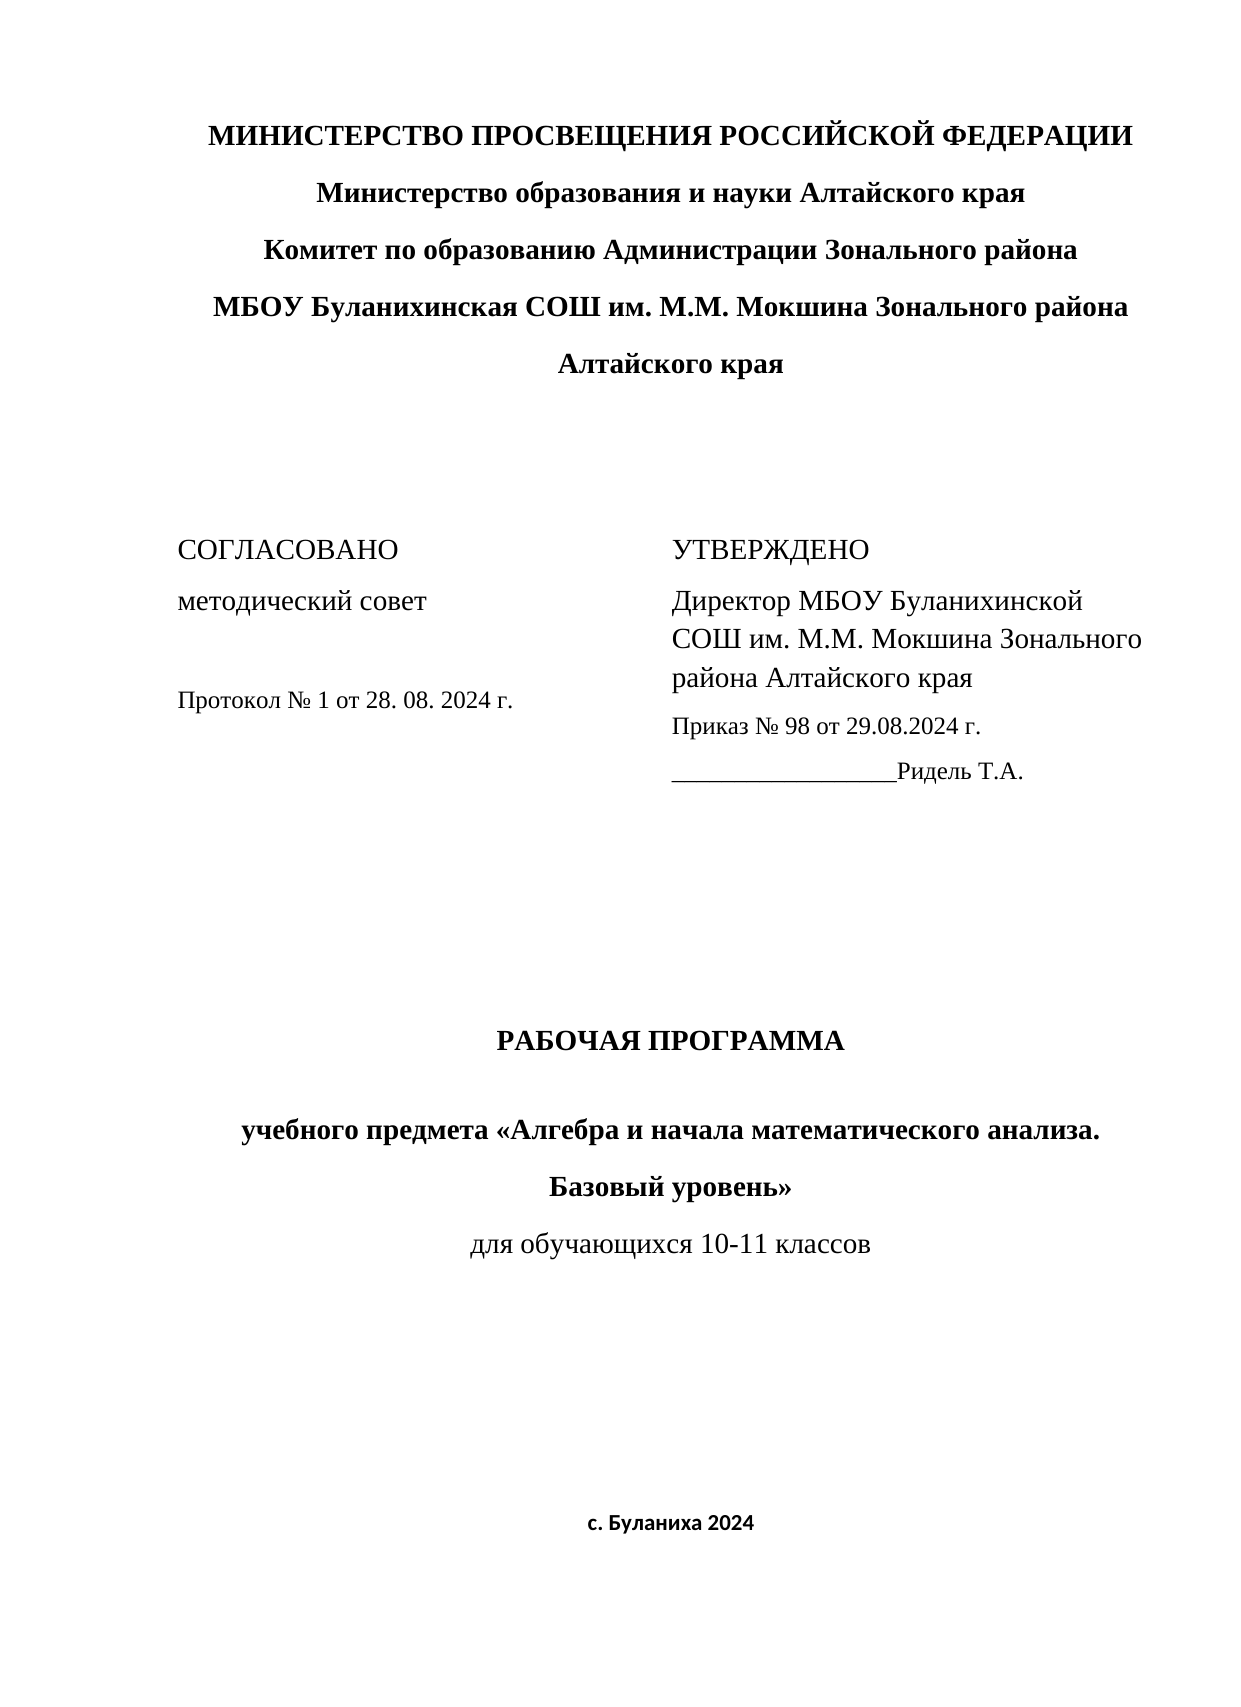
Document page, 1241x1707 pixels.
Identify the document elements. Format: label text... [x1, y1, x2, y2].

text МБОУ Буланихинская СОШ им. М.М. Мокшина Зонального района Алтайского края [190, 289, 1152, 379]
text Министерство образования и науки Алтайского края [190, 175, 1152, 209]
text РАБОЧАЯ ПРОГРАММА [190, 1023, 1152, 1056]
text для обучающихся 10-11 классов [190, 1226, 1152, 1259]
table_header УТВЕРЖДЕНО Директор МБОУ Буланихинской СОШ им. М.М. Мокшина Зонального района Алтайского края Приказ № 98 от 29.08.2024 г. __________________Ридель Т.А. [660, 532, 1155, 862]
text с. Буланиха 2024 [190, 1508, 1152, 1536]
text МИНИСТЕРСТВО ПРОСВЕЩЕНИЯ РОССИЙСКОЙ ФЕДЕРАЦИИ [190, 118, 1152, 152]
text Комитет по образованию Администрации Зонального района [190, 232, 1152, 266]
table_header СОГЛАСОВАНО методический совет Протокол № 1 от 28. 08. 2024 г. [166, 532, 660, 862]
text учебного предмета «Алгебра и начала математического анализа. Базовый уровень» [190, 1112, 1152, 1202]
